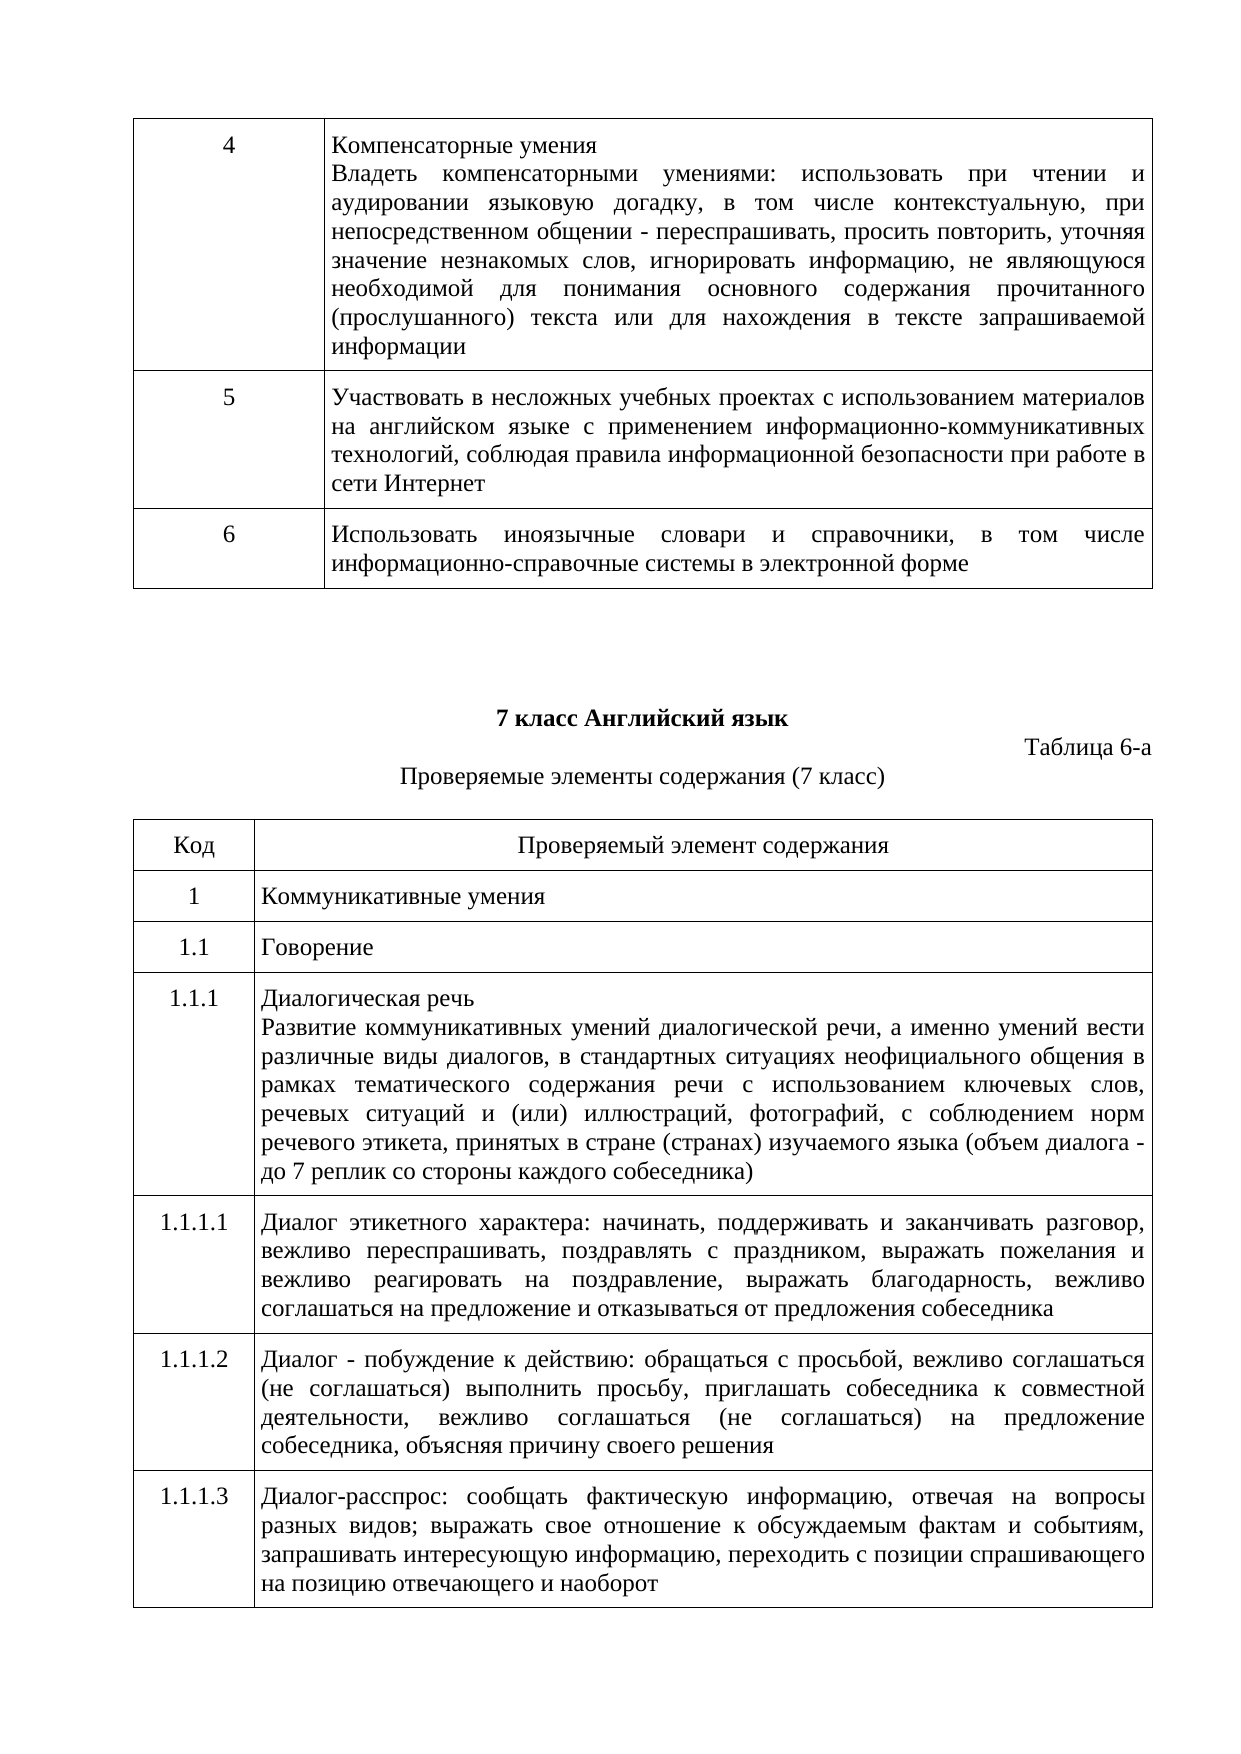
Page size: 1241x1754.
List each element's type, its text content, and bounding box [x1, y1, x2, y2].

table_cell 1.1.1.1 [134, 1196, 254, 1332]
table_cell Участвовать в несложных учебных проектах с использованием материалов на английском языке с применением информационно-коммуникативных технологий, соблюдая правила информационной безопасности при работе в сети Интернет [325, 371, 1152, 508]
table_cell 5 [134, 371, 324, 508]
table_header Проверяемый элемент содержания [255, 820, 1152, 869]
table_cell Диалогическая речь Развитие коммуникативных умений диалогической речи, а именно умений вести различные виды диалогов, в стандартных ситуациях неофициального общения в рамках тематического содержания речи с использованием ключевых слов, речевых ситуаций и (или) иллюстраций, фотографий, с соблюдением норм речевого этикета, принятых в стране (странах) изучаемого языка (объем диалога - до 7 реплик со стороны каждого собеседника) [255, 973, 1152, 1195]
text Проверяемые элементы содержания (7 класс) [133, 761, 1152, 790]
table_cell Диалог этикетного характера: начинать, поддерживать и заканчивать разговор, вежливо переспрашивать, поздравлять с праздником, выражать пожелания и вежливо реагировать на поздравление, выражать благодарность, вежливо соглашаться на предложение и отказываться от предложения собеседника [255, 1196, 1152, 1332]
table_cell Говорение [255, 922, 1152, 972]
table_cell Использовать иноязычные словари и справочники, в том числе информационно-справочные системы в электронной форме [325, 509, 1152, 587]
table_cell 1.1.1.2 [134, 1334, 254, 1470]
table_cell 1.1.1.3 [134, 1471, 254, 1607]
table_cell Компенсаторные умения Владеть компенсаторными умениями: использовать при чтении и аудировании языковую догадку, в том числе контекстуальную, при непосредственном общении - переспрашивать, просить повторить, уточняя значение незнакомых слов, игнорировать информацию, не являющуюся необходимой для понимания основного содержания прочитанного (прослушанного) текста или для нахождения в тексте запрашиваемой информации [325, 119, 1152, 370]
table_header Код [134, 820, 254, 869]
text Таблица 6-а [133, 732, 1152, 761]
table_cell 1 [134, 871, 254, 921]
table_cell Коммуникативные умения [255, 871, 1152, 921]
table_cell 1.1 [134, 922, 254, 972]
table_cell 6 [134, 509, 324, 587]
table_cell 4 [134, 119, 324, 370]
table_cell 1.1.1 [134, 973, 254, 1195]
table_cell Диалог-расспрос: сообщать фактическую информацию, отвечая на вопросы разных видов; выражать свое отношение к обсуждаемым фактам и событиям, запрашивать интересующую информацию, переходить с позиции спрашивающего на позицию отвечающего и наоборот [255, 1471, 1152, 1607]
text 7 класс Английский язык [133, 703, 1152, 732]
table_cell Диалог - побуждение к действию: обращаться с просьбой, вежливо соглашаться (не соглашаться) выполнить просьбу, приглашать собеседника к совместной деятельности, вежливо соглашаться (не соглашаться) на предложение собеседника, объясняя причину своего решения [255, 1334, 1152, 1470]
